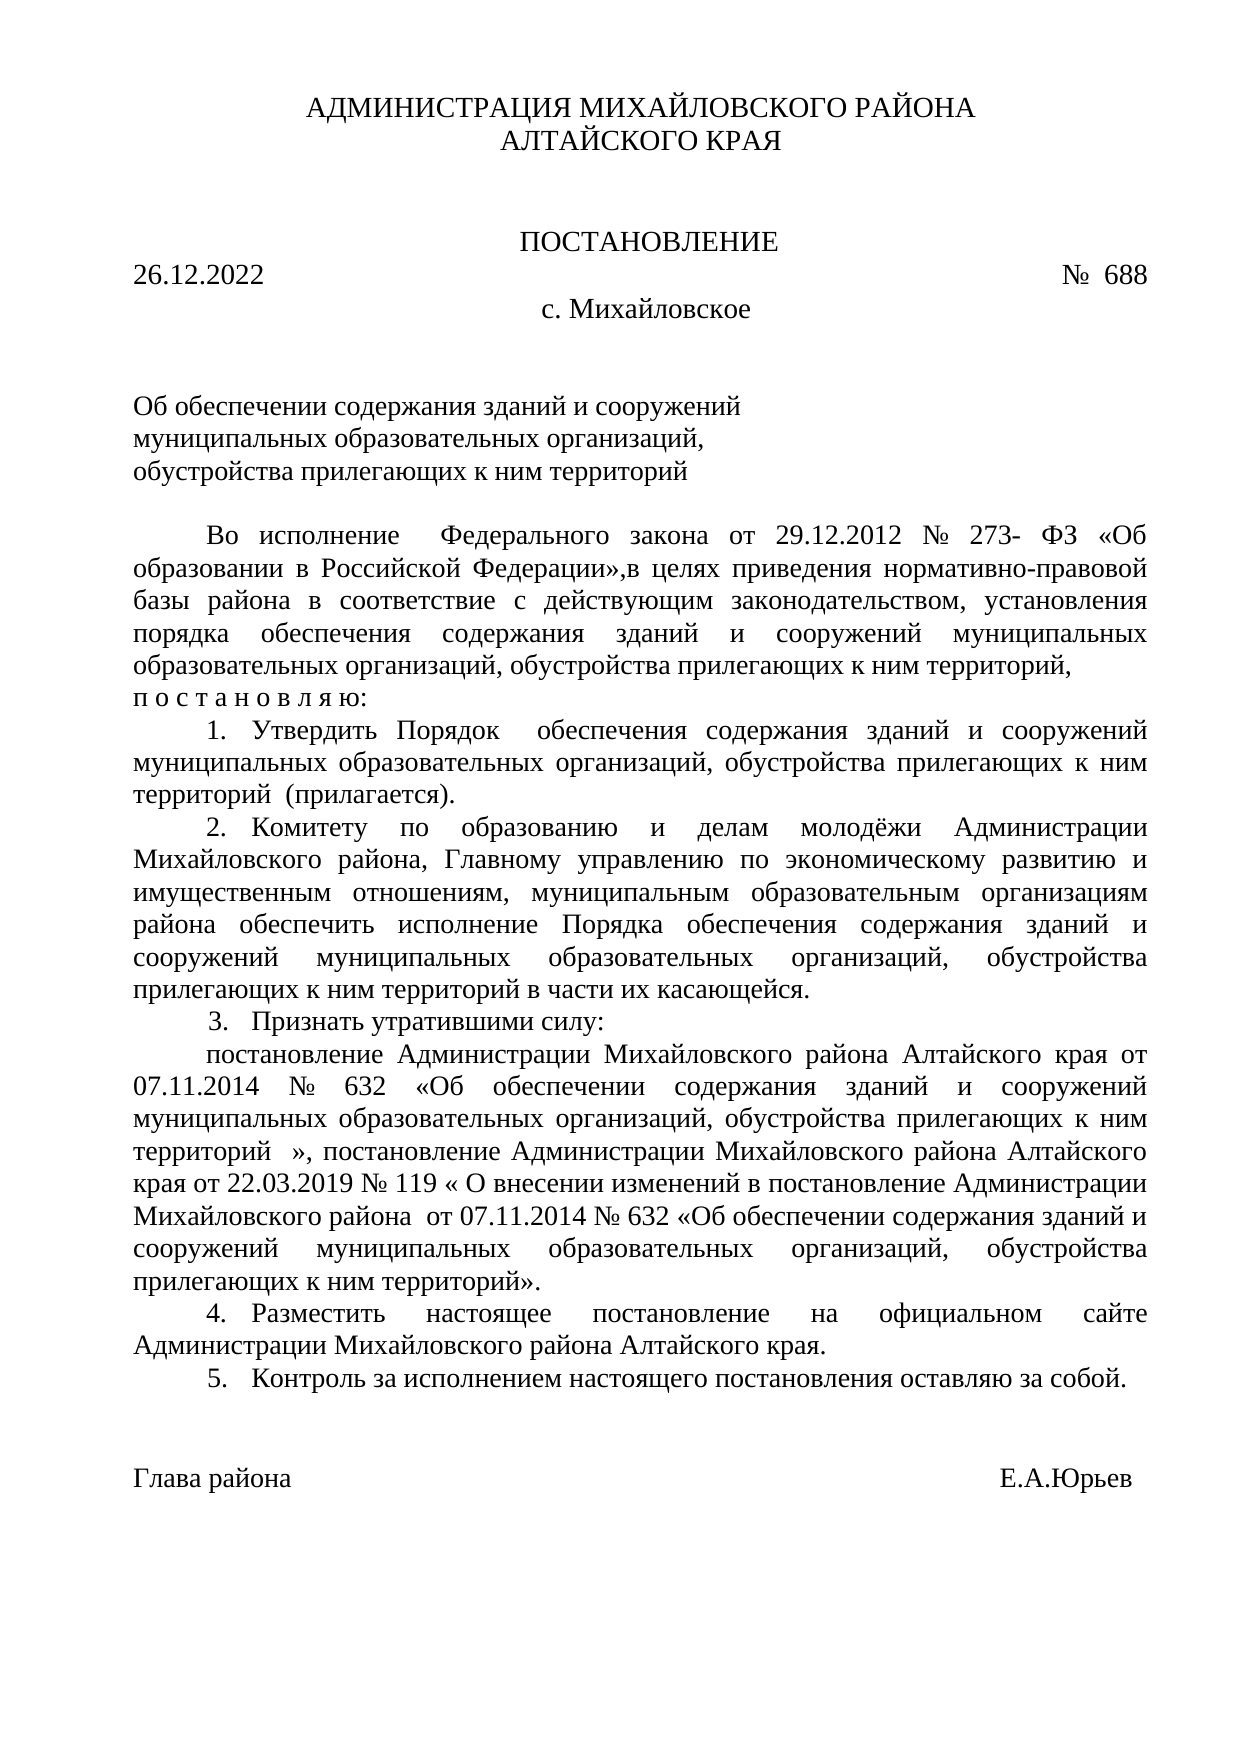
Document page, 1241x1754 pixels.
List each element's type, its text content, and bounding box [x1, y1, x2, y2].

list Признать утратившими силу: [135, 1004, 1149, 1037]
list Контроль за исполнением настоящего постановления оставляю за собой. [133, 1361, 1149, 1393]
text АДМИНИСТРАЦИЯ МИХАЙЛОВСКОГО РАЙОНА [133, 90, 1149, 123]
text АЛТАЙСКОГО КРАЯ [133, 123, 1149, 157]
text Глава района Е.А.Юрьев [133, 1460, 1149, 1494]
text с. Михайловское [133, 291, 1149, 324]
text обустройства прилегающих к ним территорий [133, 454, 1149, 486]
text постановление Администрации Михайловского района Алтайского края от 07.11.2014 № 632 «Об обеспечении содержания зданий и сооружений муниципальных образовательных организаций, обустройства прилегающих к ним территорий », постановление Администрации Михайловского района Алтайского края от 22.03.2019 № 119 « О внесении изменений в постановление Администрации Михайловского района от 07.11.2014 № 632 «Об обеспечении содержания зданий и сооружений муниципальных образовательных организаций, обустройства прилегающих к ним территорий». [133, 1037, 1149, 1296]
text п о с т а н о в л я ю: [133, 680, 1149, 713]
text муниципальных образовательных организаций, [133, 421, 1149, 454]
text Об обеспечении содержания зданий и сооружений [133, 389, 1149, 421]
text Во исполнение Федерального закона от 29.12.2012 № 273- ФЗ «Об образовании в Российской Федерации»,в целях приведения нормативно-правовой базы района в соответствие с действующим законодательством, установления порядка обеспечения содержания зданий и сооружений муниципальных образовательных организаций, обустройства прилегающих к ним территорий, [133, 518, 1149, 680]
list Разместить настоящее постановление на официальном сайте Администрации Михайловского района Алтайского края. [133, 1296, 1149, 1361]
list Комитету по образованию и делам молодёжи Администрации Михайловского района, Главному управлению по экономическому развитию и имущественным отношениям, муниципальным образовательным организациям района обеспечить исполнение Порядка обеспечения содержания зданий и сооружений муниципальных образовательных организаций, обустройства прилегающих к ним территорий в части их касающейся. [133, 810, 1149, 1004]
text ПОСТАНОВЛЕНИЕ [133, 224, 1149, 257]
text 26.12.2022 № 688 [133, 257, 1149, 291]
list Утвердить Порядок обеспечения содержания зданий и сооружений муниципальных образовательных организаций, обустройства прилегающих к ним территорий (прилагается). [133, 713, 1149, 810]
